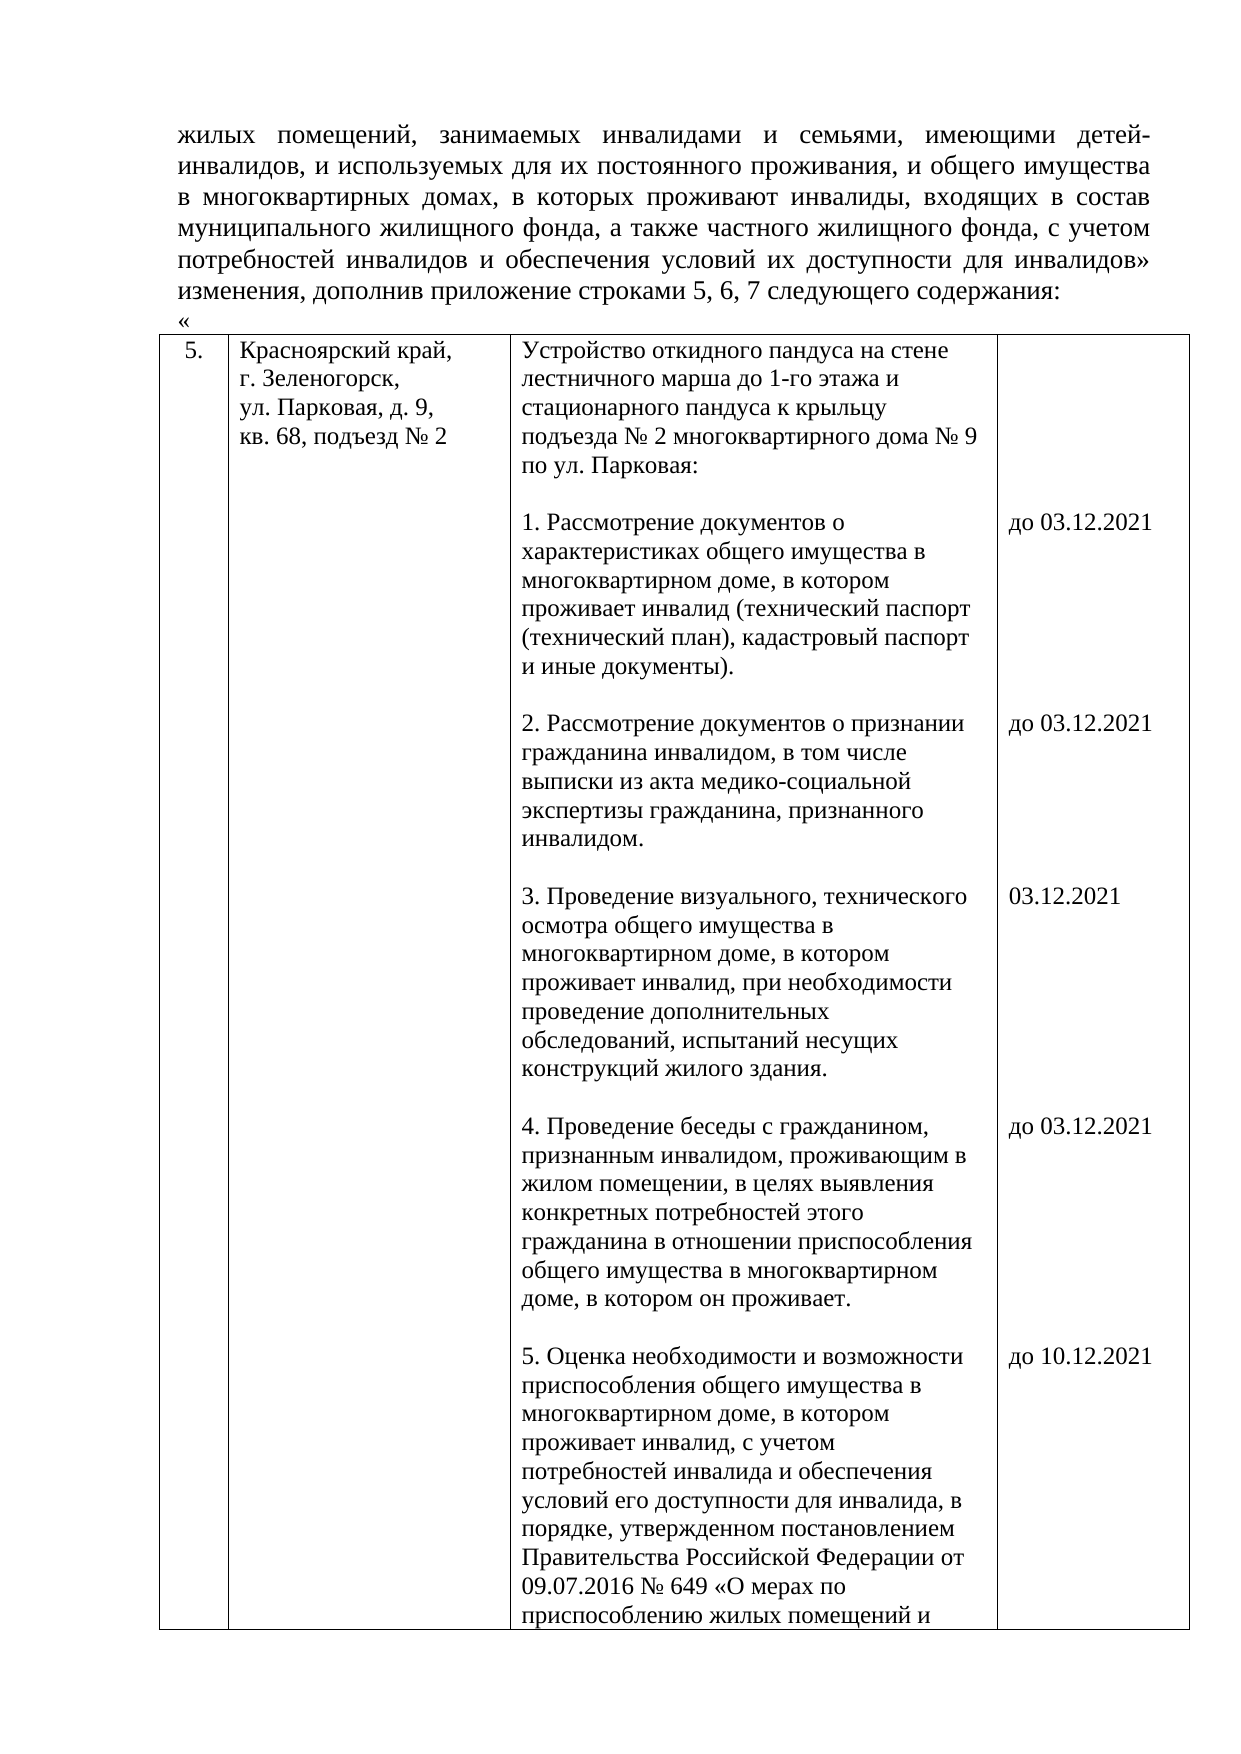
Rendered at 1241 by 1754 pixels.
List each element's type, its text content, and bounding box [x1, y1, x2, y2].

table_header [998, 335, 1189, 1628]
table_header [229, 335, 510, 1628]
text « [177, 305, 1152, 334]
table_header 5. [160, 335, 228, 1628]
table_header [511, 335, 997, 1628]
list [177, 118, 1152, 305]
